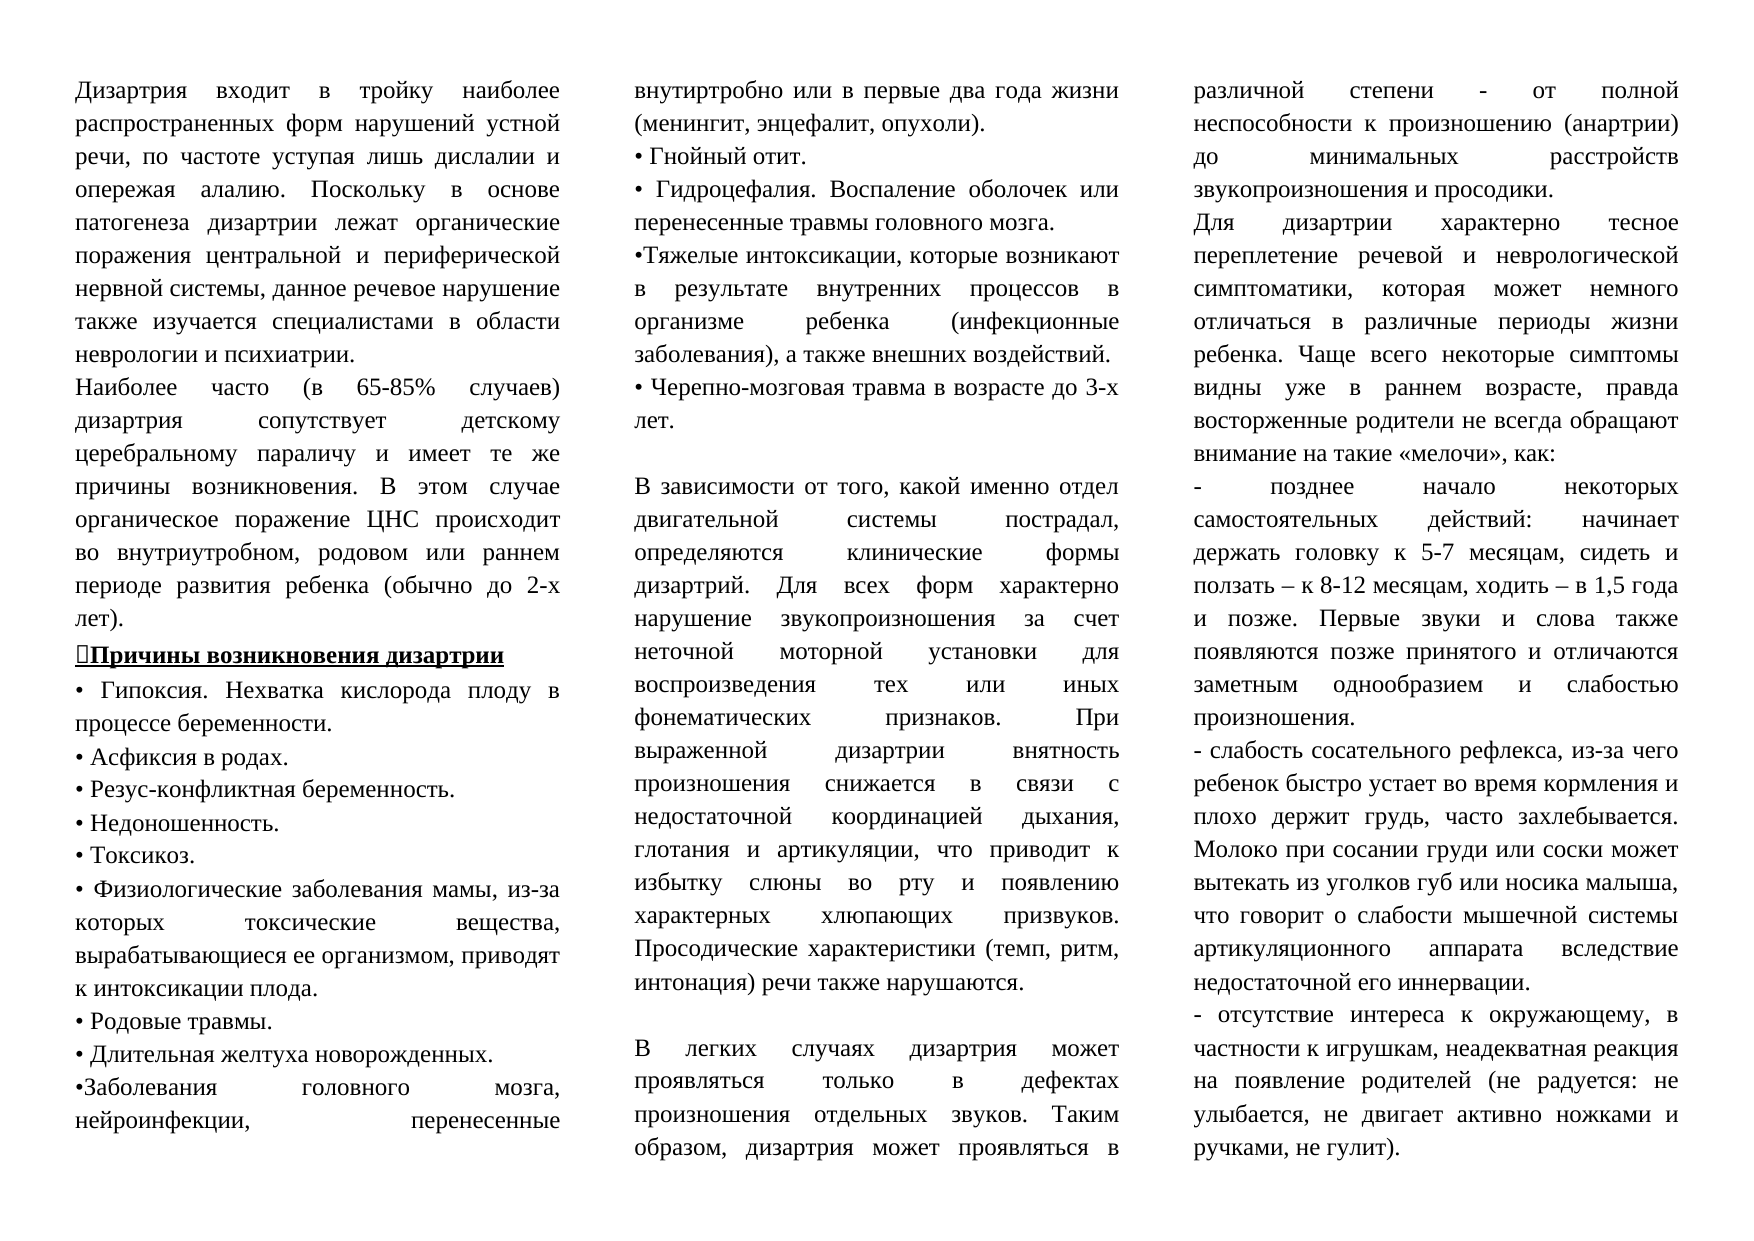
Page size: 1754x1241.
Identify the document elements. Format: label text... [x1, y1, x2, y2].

text - отсутствие интереса к окружающему, в частности к игрушкам, неадекватная реакция на появление родителей (не радуется: не улыбается, не двигает активно ножками и ручками, не гулит). [1193, 999, 1679, 1160]
text • Гидроцефалия. Воспаление оболочек или перенесенные травмы головного мозга. [634, 174, 1119, 236]
text 📌Причины возникновения дизартрии [75, 636, 560, 670]
text • Длительная желтуха новорожденных. [75, 1039, 560, 1067]
text • Гипоксия. Нехватка кислорода плоду в процессе беременности. [75, 676, 560, 737]
text - слабость сосательного рефлекса, из-за чего ребенок быстро устает во время кормления и плохо держит грудь, часто захлебывается. Молоко при сосании груди или соски может вытекать из уголков губ или носика малыша, что говорит о слабости мышечной системы артикуляционного аппарата вследствие недостаточной его иннервации. [1193, 735, 1679, 995]
text • Черепно-мозговая травма в возрасте до 3-х лет. [634, 372, 1119, 434]
text Для дизартрии характерно тесное переплетение речевой и неврологической симптоматики, которая может немного отличаться в различные периоды жизни ребенка. Чаще всего некоторые симптомы видны уже в раннем возрасте, правда восторженные родители не всегда обращают внимание на такие «мелочи», как: [1193, 207, 1679, 467]
text Дизартрия входит в тройку наиболее распространенных форм нарушений устной речи, по частоте уступая лишь дислалии и опережая алалию. Поскольку в основе патогенеза дизартрии лежат органические поражения центральной и периферической нервной системы, данное речевое нарушение также изучается специалистами в области неврологии и психиатрии. [75, 75, 560, 368]
text •Заболевания головного мозга, нейроинфекции, перенесенные внутиртробно или в первые два года жизни (менингит, энцефалит, опухоли). [634, 75, 1119, 137]
text •Заболевания головного мозга, нейроинфекции, перенесенные внутиртробно или в первые два года жизни (менингит, энцефалит, опухоли). [75, 1072, 560, 1133]
text • Недоношенность. [75, 808, 560, 836]
text Наиболее часто (в 65-85% случаев) дизартрия сопутствует детскому церебральному параличу и имеет те же причины возникновения. В этом случае органическое поражение ЦНС происходит во внутриутробном, родовом или раннем периоде развития ребенка (обычно до 2-х лет). [75, 372, 560, 632]
text • Асфиксия в родах. [75, 742, 560, 770]
text •Тяжелые интоксикации, которые возникают в результате внутренних процессов в организме ребенка (инфекционные заболевания), а также внешних воздействий. [634, 240, 1119, 368]
text • Физиологические заболевания мамы, из-за которых токсические вещества, вырабатывающиеся ее организмом, приводят к интоксикации плода. [75, 874, 560, 1001]
text • Резус-конфликтная беременность. [75, 774, 560, 803]
text В зависимости от того, какой именно отдел двигательной системы пострадал, определяются клинические формы дизартрий. Для всех форм характерно нарушение звукопроизношения за счет неточной моторной установки для воспроизведения тех или иных фонематических признаков. При выраженной дизартрии внятность произношения снижается в связи с недостаточной координацией дыхания, глотания и артикуляции, что приводит к избытку слюны во рту и появлению характерных хлюпающих призвуков. Просодические характеристики (темп, ритм, интонация) речи также нарушаются. [634, 471, 1119, 995]
text • Гнойный отит. [634, 141, 1119, 170]
text В легких случаях дизартрия может проявляться только в дефектах произношения отдельных звуков. Таким образом, дизартрия может проявляться в различной степени - от полной неспособности к произношению (анартрии) до минимальных расстройств звукопроизношения и просодики. [1193, 75, 1679, 203]
text • Токсикоз. [75, 841, 560, 869]
text - позднее начало некоторых самостоятельных действий: начинает держать головку к 5-7 месяцам, сидеть и ползать – к 8-12 месяцам, ходить – в 1,5 года и позже. Первые звуки и слова также появляются позже принятого и отличаются заметным однообразием и слабостью произношения. [1193, 471, 1679, 731]
text • Родовые травмы. [75, 1006, 560, 1034]
text В легких случаях дизартрия может проявляться только в дефектах произношения отдельных звуков. Таким образом, дизартрия может проявляться в различной степени - от полной неспособности к произношению (анартрии) до минимальных расстройств звукопроизношения и просодики. [634, 1033, 1119, 1160]
